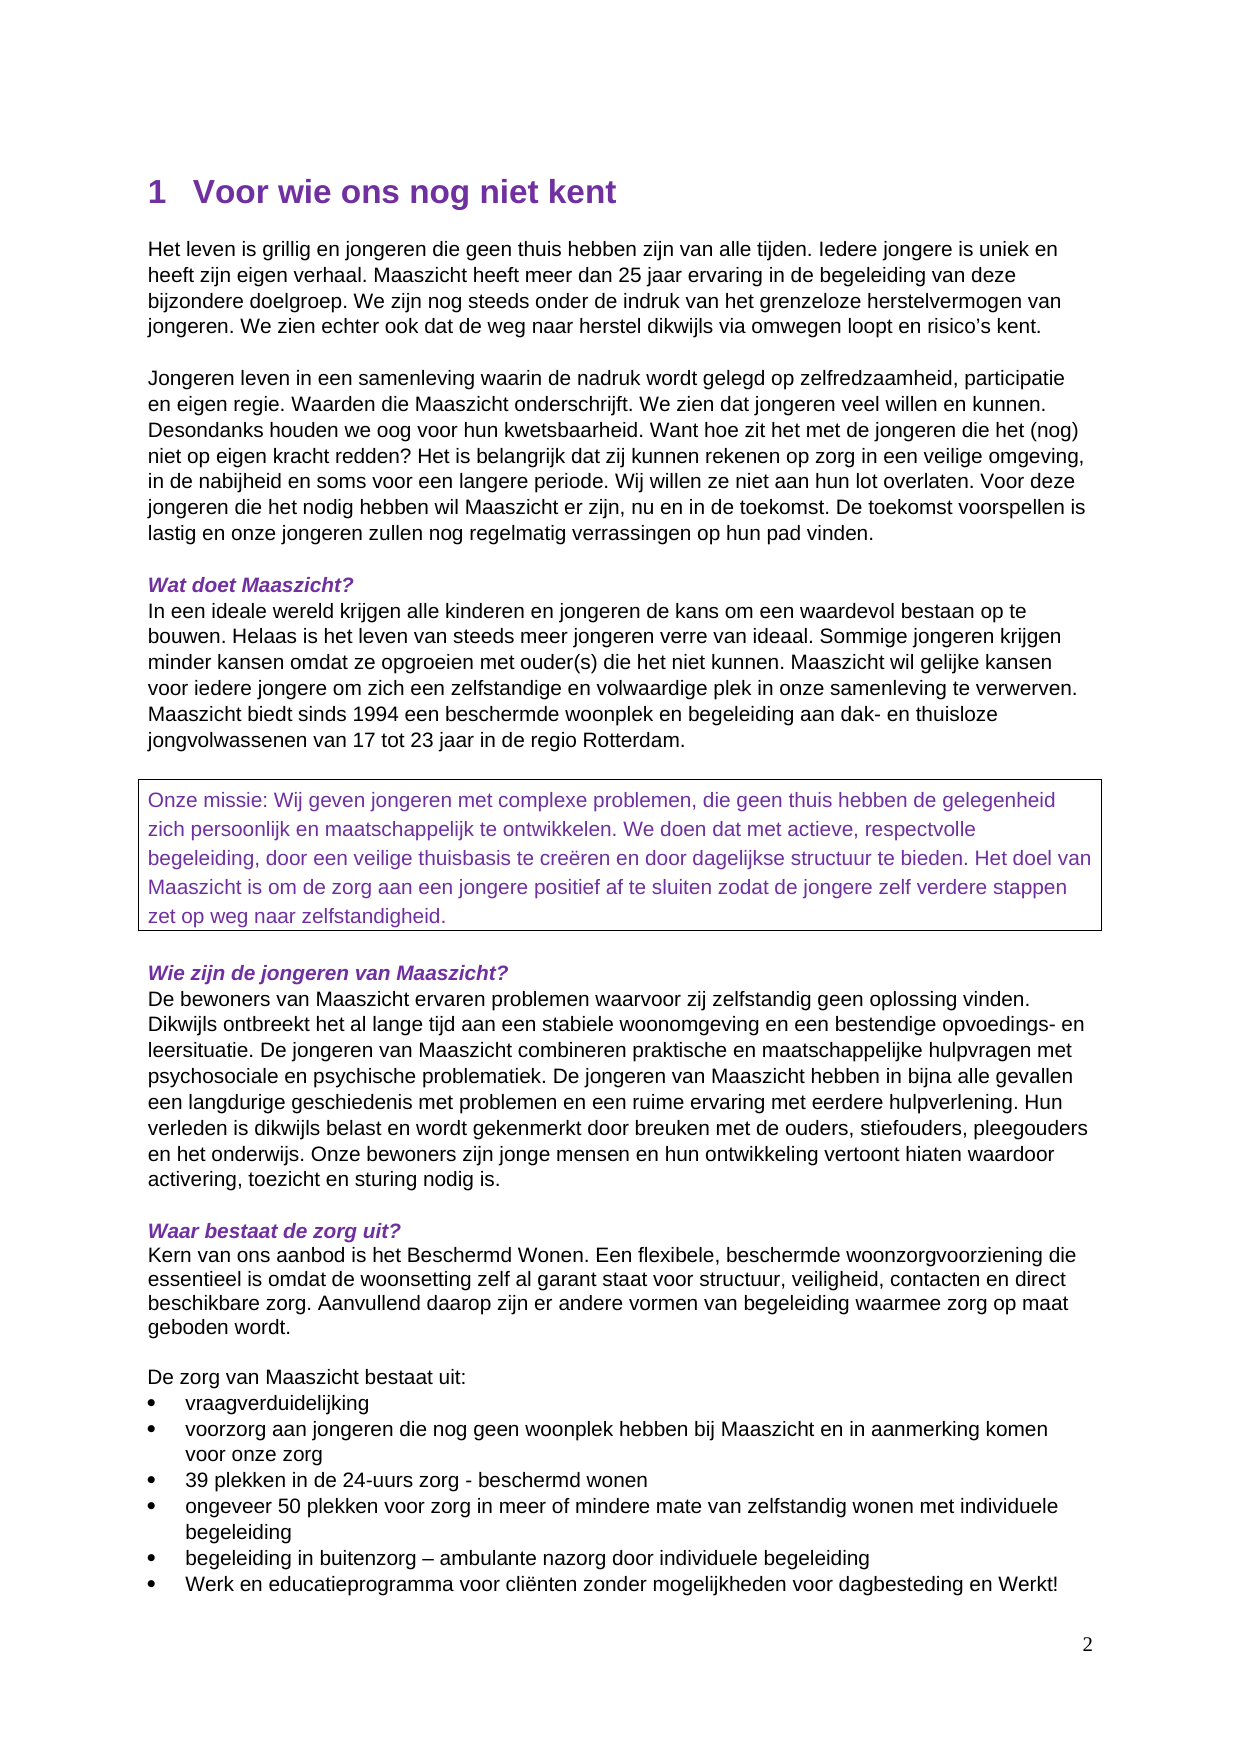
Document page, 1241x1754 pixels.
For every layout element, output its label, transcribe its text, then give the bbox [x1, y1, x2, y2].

list vraagverduidelijking [148, 1390, 1093, 1414]
text De bewoners van Maaszicht ervaren problemen waarvoor zij zelfstandig geen oplossing vinden. Dikwijls ontbreekt het al lange tijd aan een stabiele woonomgeving en een bestendige opvoedings- en leersituatie. De jongeren van Maaszicht combineren praktische en maatschappelijke hulpvragen met psychosociale en psychische problematiek. De jongeren van Maaszicht hebben in bijna alle gevallen een langdurige geschiedenis met problemen en een ruime ervaring met eerdere hulpverlening. Hun verleden is dikwijls belast en wordt gekenmerkt door breuken met de ouders, stiefouders, pleegouders en het onderwijs. Onze bewoners zijn jonge mensen en hun ontwikkeling vertoont hiaten waardoor activering, toezicht en sturing nodig is. [148, 986, 1093, 1191]
text In een ideale wereld krijgen alle kinderen en jongeren de kans om een waardevol bestaan op te bouwen. Helaas is het leven van steeds meer jongeren verre van ideaal. Sommige jongeren krijgen minder kansen omdat ze opgroeien met ouder(s) die het niet kunnen. Maaszicht wil gelijke kansen voor iedere jongere om zich een zelfstandige en volwaardige plek in onze samenleving te verwerven. Maaszicht biedt sinds 1994 een beschermde woonplek en begeleiding aan dak- en thuisloze jongvolwassenen van 17 tot 23 jaar in de regio Rotterdam. [148, 598, 1093, 752]
text De zorg van Maaszicht bestaat uit: [147, 1364, 1036, 1388]
text Wie zijn de jongeren van Maaszicht? [148, 961, 1093, 984]
text Het leven is grillig en jongeren die geen thuis hebben zijn van alle tijden. Iedere jongere is uniek en heeft zijn eigen verhaal. Maaszicht heeft meer dan 25 jaar ervaring in de begeleiding van deze bijzondere doelgroep. We zijn nog steeds onder de indruk van het grenzeloze herstelvermogen van jongeren. We zien echter ook dat de weg naar herstel dikwijls via omwegen loopt en risico’s kent. [148, 237, 1093, 338]
list begeleiding in buitenzorg – ambulante nazorg door individuele begeleiding [148, 1546, 1093, 1570]
text Waar bestaat de zorg uit? [148, 1219, 1093, 1243]
subtitle Voor wie ons nog niet kent [148, 173, 1093, 211]
list 39 plekken in de 24-uurs zorg - beschermd wonen [148, 1468, 1093, 1492]
list ongeveer 50 plekken voor zorg in meer of mindere mate van zelfstandig wonen met individuele begeleiding [148, 1494, 1093, 1544]
text Jongeren leven in een samenleving waarin de nadruk wordt gelegd op zelfredzaamheid, participatie en eigen regie. Waarden die Maaszicht onderschrijft. We zien dat jongeren veel willen en kunnen. Desondanks houden we oog voor hun kwetsbaarheid. Want hoe zit het met de jongeren die het (nog) niet op eigen kracht redden? Het is belangrijk dat zij kunnen rekenen op zorg in een veilige omgeving, in de nabijheid en soms voor een langere periode. Wij willen ze niet aan hun lot overlaten. Voor deze jongeren die het nodig hebben wil Maaszicht er zijn, nu en in de toekomst. De toekomst voorspellen is lastig en onze jongeren zullen nog regelmatig verrassingen op hun pad vinden. [148, 366, 1093, 545]
text Wat doet Maaszicht? [148, 573, 1093, 597]
text Onze missie: Wij geven jongeren met complexe problemen, die geen thuis hebben de gelegenheid zich persoonlijk en maatschappelijk te ontwikkelen. We doen dat met actieve, respectvolle begeleiding, door een veilige thuisbasis te creëren en door dagelijkse structuur te bieden. Het doel van Maaszicht is om de zorg aan een jongere positief af te sluiten zodat de jongere zelf verdere stappen zet op weg naar zelfstandigheid. [139, 780, 1101, 930]
text Kern van ons aanbod is het Beschermd Wonen. Een flexibele, beschermde woonzorgvoorziening die essentieel is omdat de woonsetting zelf al garant staat voor structuur, veiligheid, contacten en direct beschikbare zorg. Aanvullend daarop zijn er andere vormen van begeleiding waarmee zorg op maat geboden wordt. [148, 1243, 1093, 1339]
list Werk en educatieprogramma voor cliënten zonder mogelijkheden voor dagbesteding en Werkt! [148, 1572, 1093, 1596]
list voorzorg aan jongeren die nog geen woonplek hebben bij Maaszicht en in aanmerking komen voor onze zorg [148, 1416, 1093, 1466]
